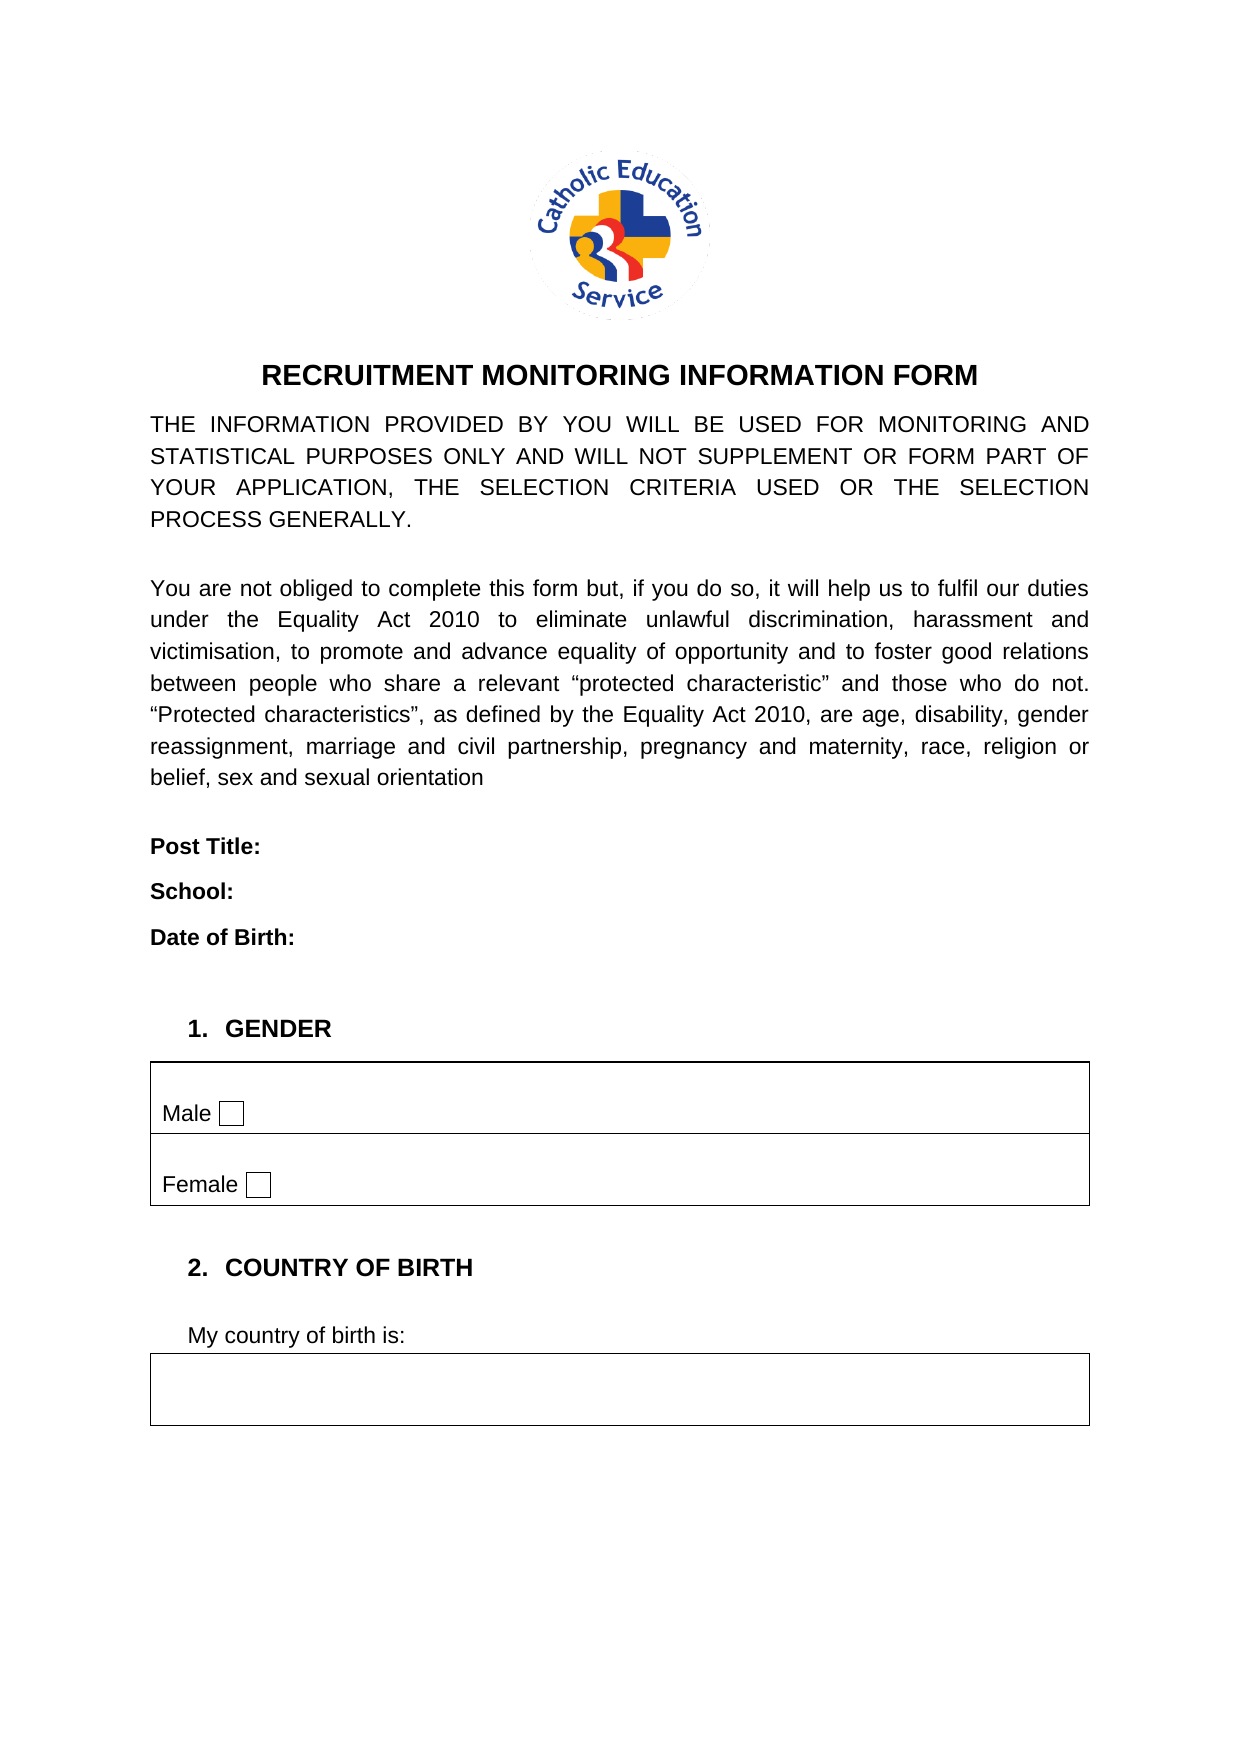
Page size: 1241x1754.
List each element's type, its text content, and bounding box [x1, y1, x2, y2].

list GENDER [187, 1014, 1090, 1042]
title RECRUITMENT MONITORING INFORMATION FORM [150, 358, 1090, 392]
text Post Title: [150, 833, 1090, 859]
picture [528, 150, 710, 319]
text School: [150, 878, 1090, 905]
text You are not obliged to complete this form but, if you do so, it will help us to fulfil our duties under the Equality Act 2010 to eliminate unlawful discrimination, harassment and victimisation, to promote and advance equality of opportunity and to foster good relations between people who share a relevant “protected characteristic” and those who do not. “Protected characteristics”, as defined by the Equality Act 2010, are age, disability, gender reassignment, marriage and civil partnership, pregnancy and maternity, race, religion or belief, sex and sexual orientation [150, 575, 1090, 791]
table_header Male [151, 1063, 1089, 1133]
list COUNTRY OF BIRTH [187, 1253, 1090, 1282]
text Date of Birth: [150, 923, 1090, 950]
title My country of birth is: [187, 1322, 1090, 1348]
text THE INFORMATION PROVIDED BY YOU WILL BE USED FOR MONITORING AND STATISTICAL PURPOSES ONLY AND WILL NOT SUPPLEMENT OR FORM PART OF YOUR APPLICATION, THE SELECTION CRITERIA USED OR THE SELECTION PROCESS GENERALLY. [150, 411, 1090, 532]
table_header [151, 1354, 1089, 1425]
table_cell Female [151, 1134, 1089, 1204]
